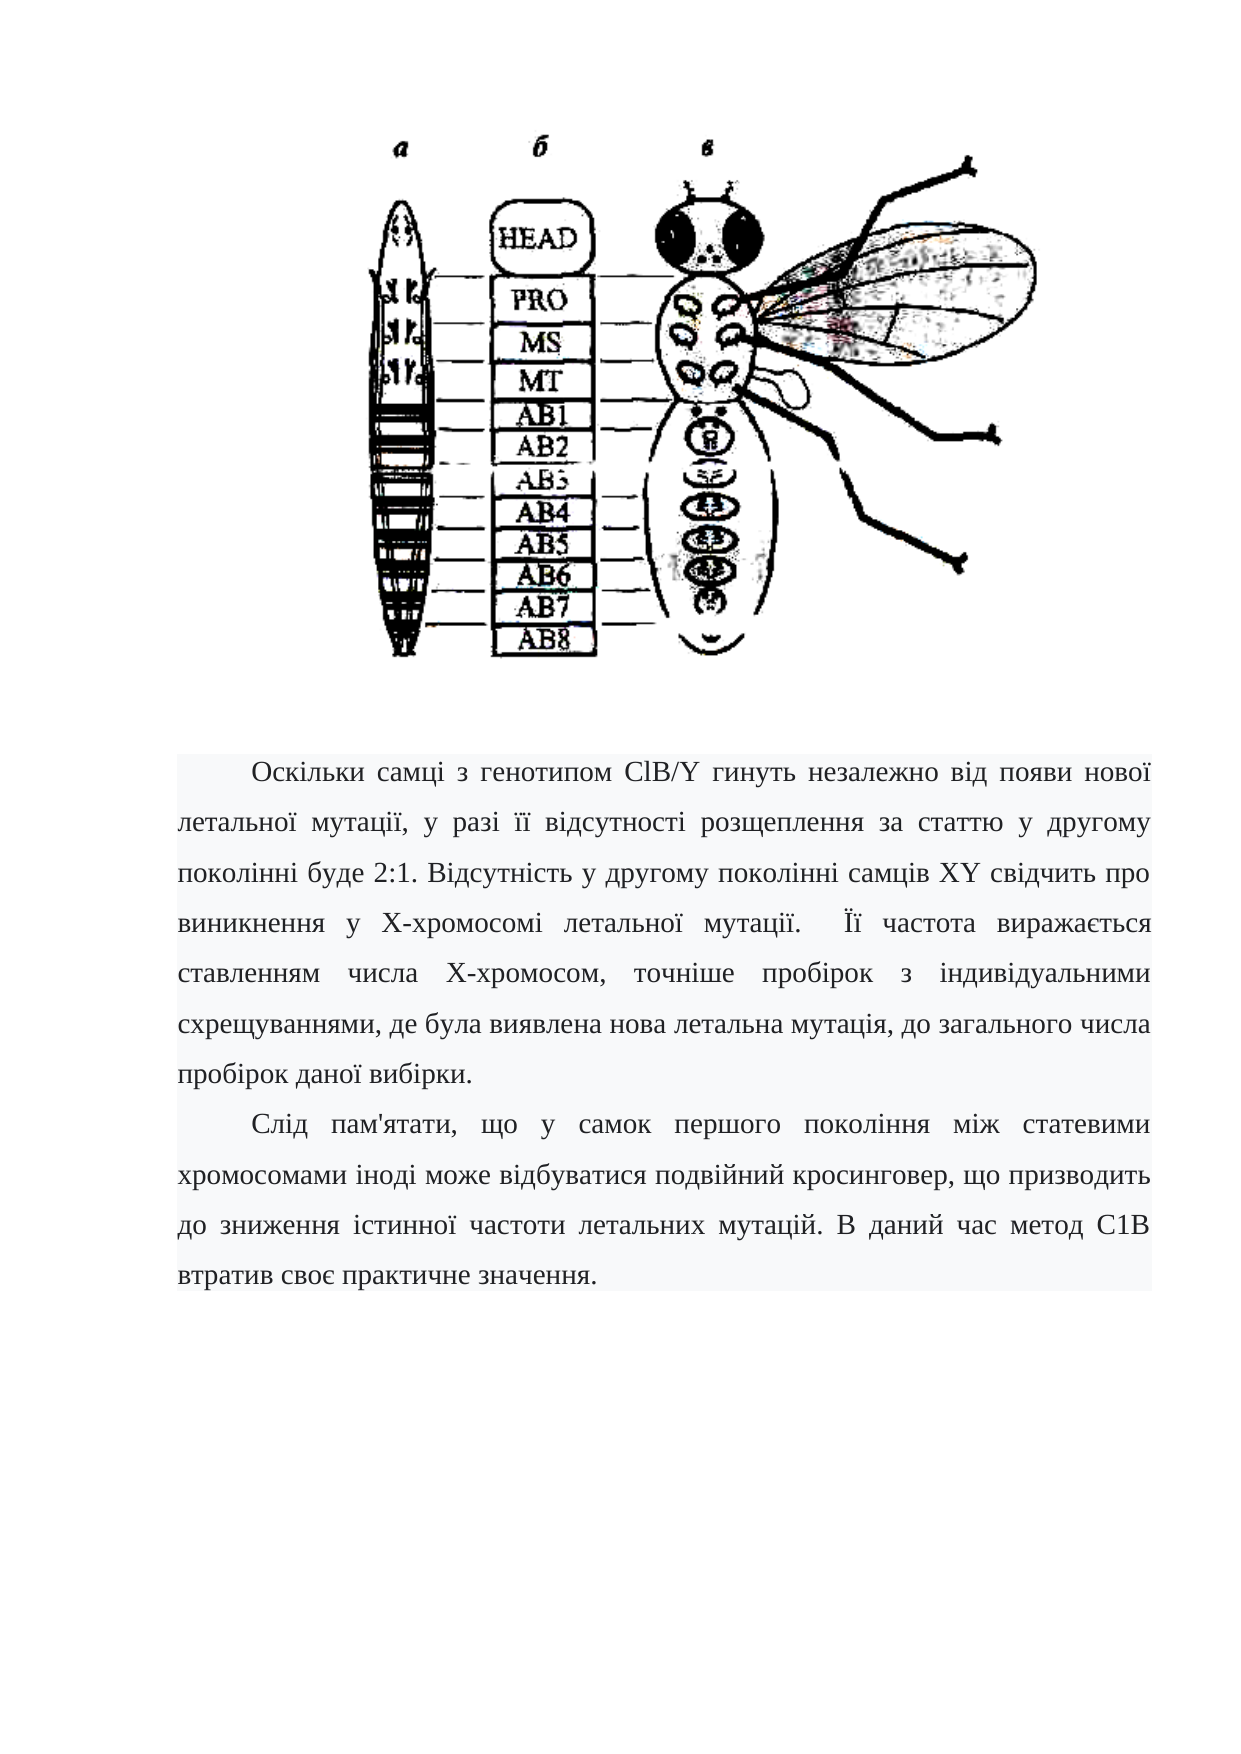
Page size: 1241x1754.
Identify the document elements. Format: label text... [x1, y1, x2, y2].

text Слід пам'ятати, що у самок першого покоління між статевими хромосомами іноді може відбуватися подвійний кросинговер, що призводить до зниження істинної частоти летальних мутацій. В даний час метод С1В втратив своє практичне значення. [177, 1106, 1152, 1291]
text Оскільки самці з генотипом ClB/Y гинуть незалежно від появи нової летальної мутації, у разі її відсутності розщеплення за статтю у другому поколінні буде 2:1. Відсутність у другому поколінні самців XY свідчить про виникнення у Х-хромосомі летальної мутації. Її частота виражається ставленням числа Х-хромосом, точніше пробірок з індивідуальними схрещуваннями, де була виявлена нова летальна мутація, до загального числа пробірок даної вибірки. [177, 754, 1152, 1090]
picture [352, 118, 1051, 690]
